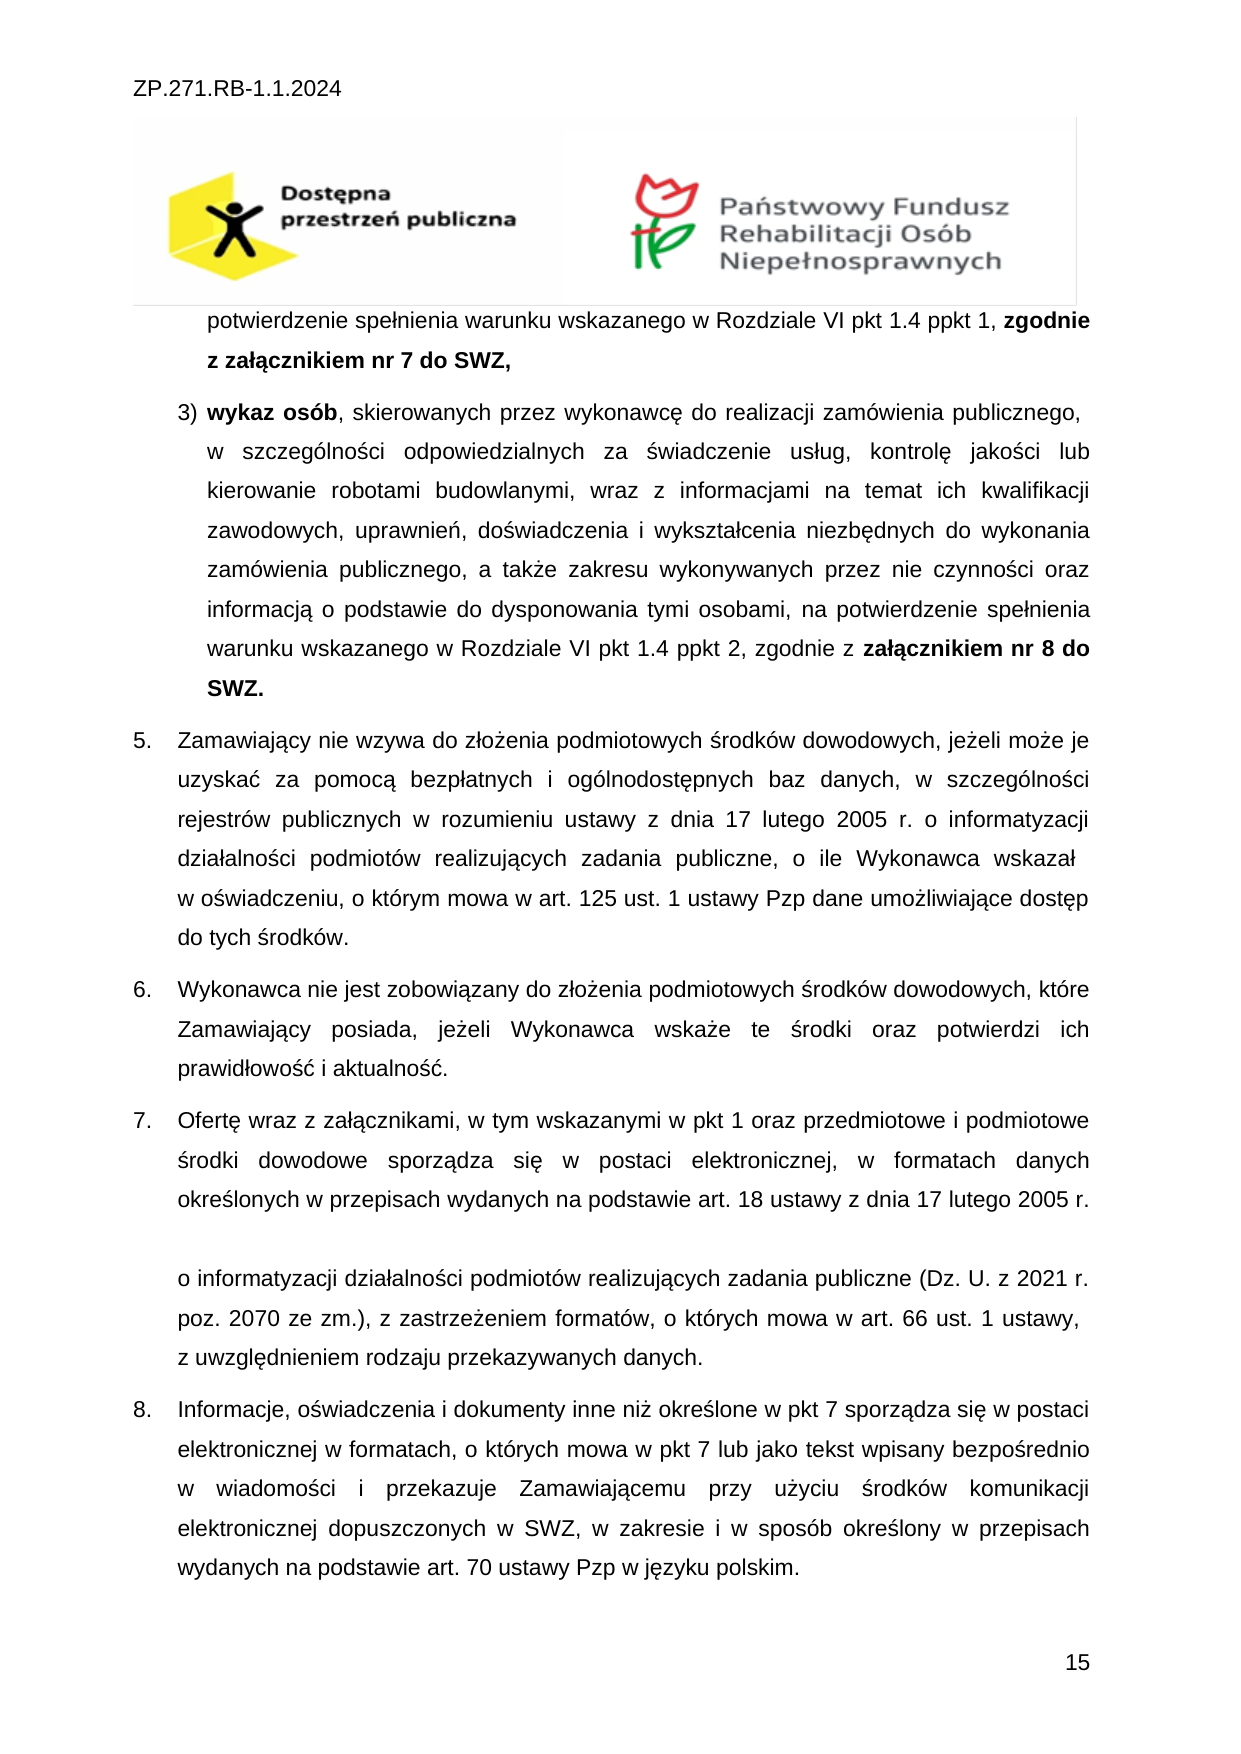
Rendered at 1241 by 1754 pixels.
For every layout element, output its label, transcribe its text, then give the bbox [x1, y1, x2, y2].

list Ofertę wraz z załącznikami, w tym wskazanymi w pkt 1 oraz przedmiotowe i podmiotowe środki dowodowe sporządza się w postaci elektronicznej, w formatach danych określonych w przepisach wydanych na podstawie art. 18 ustawy z dnia 17 lutego 2005 r. o informatyzacji działalności podmiotów realizujących zadania publiczne (Dz. U. z 2021 r. poz. 2070 ze zm.), z zastrzeżeniem formatów, o których mowa w art. 66 ust. 1 ustawy, z uwzględnieniem rodzaju przekazywanych danych. [133, 1107, 1090, 1370]
picture [132, 117, 1078, 307]
list wykaz osób, skierowanych przez wykonawcę do realizacji zamówienia publicznego, w szczególności odpowiedzialnych za świadczenie usług, kontrolę jakości lub kierowanie robotami budowlanymi, wraz z informacjami na temat ich kwalifikacji zawodowych, uprawnień, doświadczenia i wykształcenia niezbędnych do wykonania zamówienia publicznego, a także zakresu wykonywanych przez nie czynności oraz informacją o podstawie do dysponowania tymi osobami, na potwierdzenie spełnienia warunku wskazanego w Rozdziale VI pkt 1.4 ppkt 2, zgodnie z załącznikiem nr 8 do SWZ. [177, 398, 1090, 701]
list Wykonawca nie jest zobowiązany do złożenia podmiotowych środków dowodowych, które Zamawiający posiada, jeżeli Wykonawca wskaże te środki oraz potwierdzi ich prawidłowość i aktualność. [133, 976, 1090, 1082]
list Zamawiający nie wzywa do złożenia podmiotowych środków dowodowych, jeżeli może je uzyskać za pomocą bezpłatnych i ogólnodostępnych baz danych, w szczególności rejestrów publicznych w rozumieniu ustawy z dnia 17 lutego 2005 r. o informatyzacji działalności podmiotów realizujących zadania publiczne, o ile Wykonawca wskazał w oświadczeniu, o którym mowa w art. 125 ust. 1 ustawy Pzp dane umożliwiające dostęp do tych środków. [133, 727, 1090, 951]
list Informacje, oświadczenia i dokumenty inne niż określone w pkt 7 sporządza się w postaci elektronicznej w formatach, o których mowa w pkt 7 lub jako tekst wpisany bezpośrednio w wiadomości i przekazuje Zamawiającemu przy użyciu środków komunikacji elektronicznej dopuszczonych w SWZ, w zakresie i w sposób określony w przepisach wydanych na podstawie art. 70 ustawy Pzp w języku polskim. [133, 1396, 1090, 1580]
